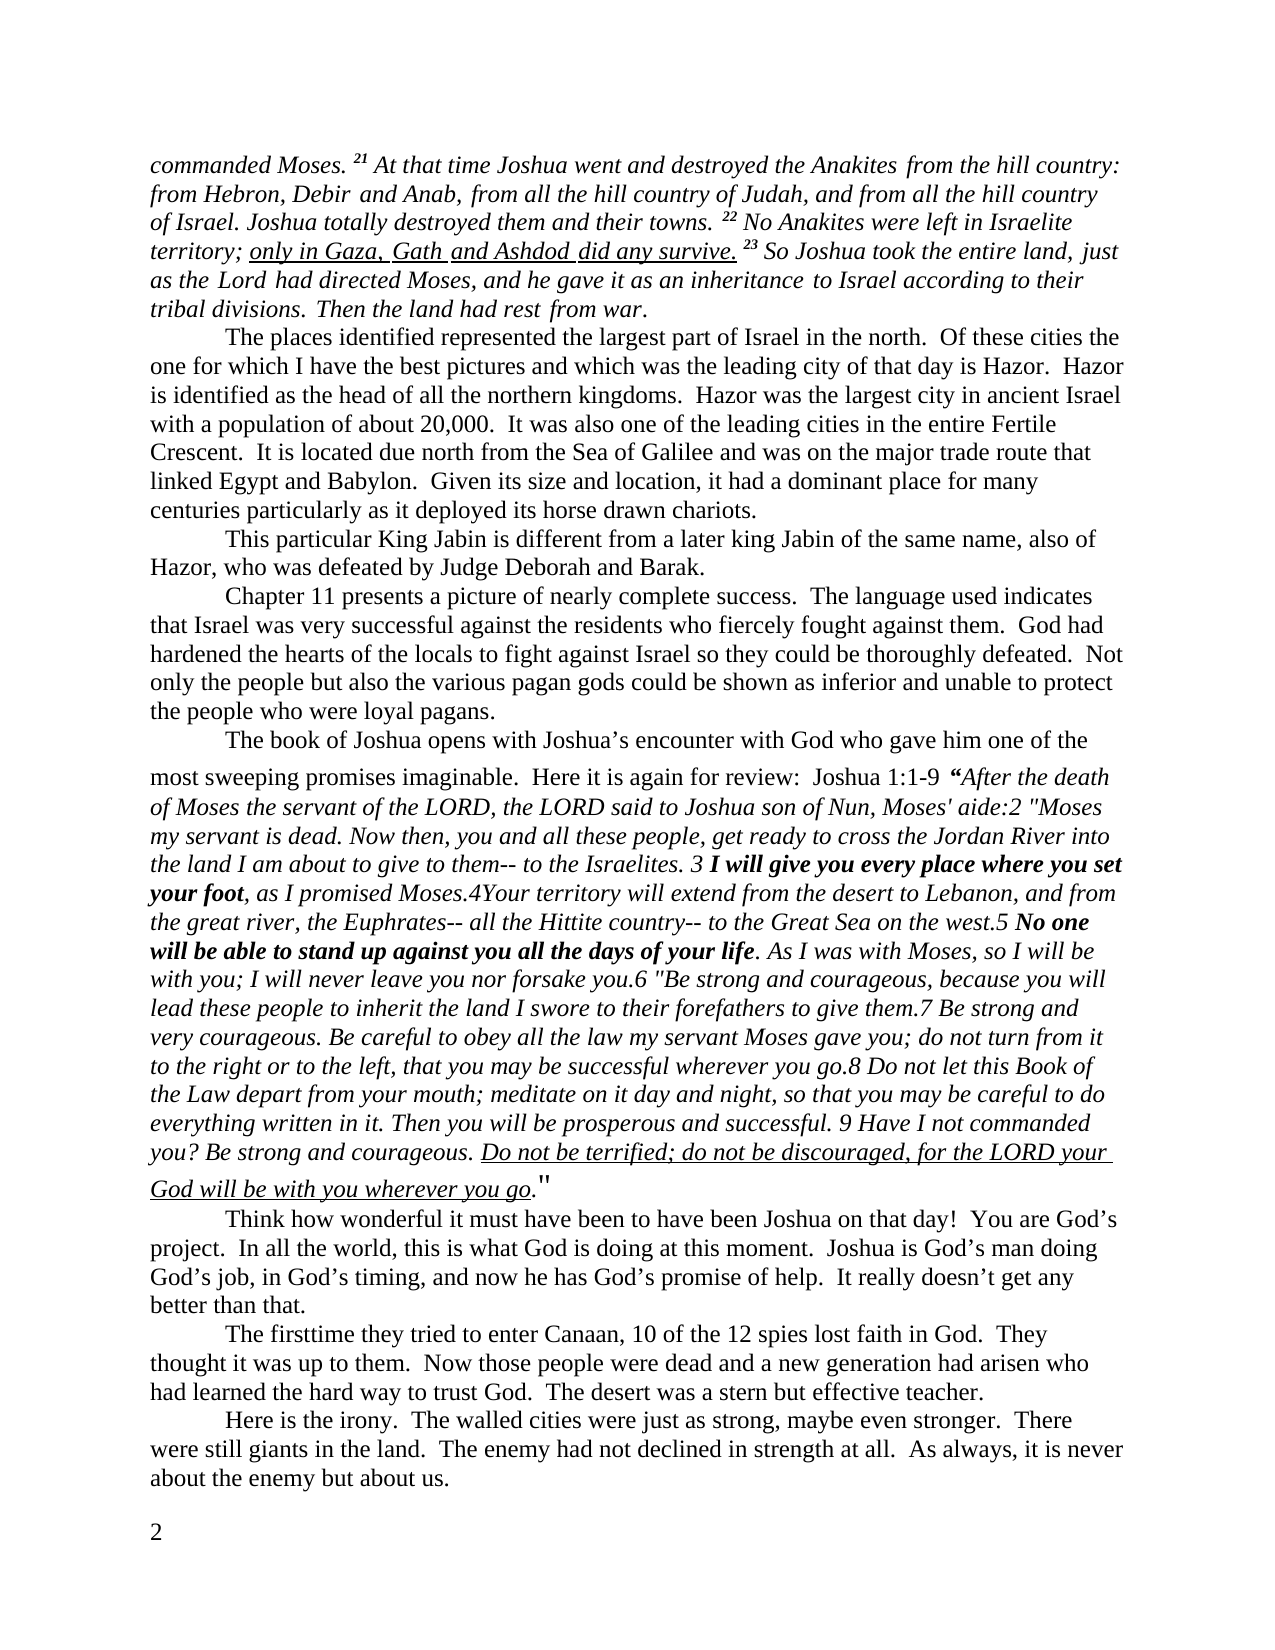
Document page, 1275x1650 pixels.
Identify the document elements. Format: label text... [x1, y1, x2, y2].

text The book of Joshua opens with Joshua’s encounter with God who gave him one of the most sweeping promises imaginable. Here it is again for review: Joshua 1:1-9 “After the death of Moses the servant of the LORD, the LORD said to Joshua son of Nun, Moses' aide:2 "Moses my servant is dead. Now then, you and all these people, get ready to cross the Jordan River into the land I am about to give to them-- to the Israelites. 3 I will give you every place where you set your foot, as I promised Moses.4Your territory will extend from the desert to Lebanon, and from the great river, the Euphrates-- all the Hittite country-- to the Great Sea on the west.5 No one will be able to stand up against you all the days of your life. As I was with Moses, so I will be with you; I will never leave you nor forsake you.6 "Be strong and courageous, because you will lead these people to inherit the land I swore to their forefathers to give them.7 Be strong and very courageous. Be careful to obey all the law my servant Moses gave you; do not turn from it to the right or to the left, that you may be successful wherever you go.8 Do not let this Book of the Law depart from your mouth; meditate on it day and night, so that you may be careful to do everything written in it. Then you will be prosperous and successful. 9 Have I not commanded you? Be strong and courageous. Do not be terrified; do not be discouraged, for the LORD your God will be with you wherever you go." [150, 725, 1125, 1204]
text Here is the irony. The walled cities were just as strong, maybe even stronger. There were still giants in the land. The enemy had not declined in strength at all. As always, it is never about the enemy but about us. [150, 1405, 1125, 1492]
text Think how wonderful it must have been to have been Joshua on that day! You are God’s project. In all the world, this is what God is doing at this moment. Joshua is God’s man doing God’s job, in God’s timing, and now he has God’s promise of help. It really doesn’t get any better than that. [150, 1204, 1125, 1319]
text The firsttime they tried to enter Canaan, 10 of the 12 spies lost faith in God. They thought it was up to them. Now those people were dead and a new generation had arisen who had learned the hard way to trust God. The desert was a stern but effective teacher. [150, 1319, 1125, 1405]
text Chapter 11 presents a picture of nearly complete success. The language used indicates that Israel was very successful against the residents who fiercely fought against them. God had hardened the hearts of the locals to fight against Israel so they could be thoroughly defeated. Not only the people but also the various pagan gods could be shown as inferior and unable to protect the people who were loyal pagans. [150, 581, 1125, 725]
text This particular King Jabin is different from a later king Jabin of the same name, also of Hazor, who was defeated by Judge Deborah and Barak. [150, 524, 1125, 581]
text The places identified represented the largest part of Israel in the north. Of these cities the one for which I have the best pictures and which was the leading city of that day is Hazor. Hazor is identified as the head of all the northern kingdoms. Hazor was the largest city in ancient Israel with a population of about 20,000. It was also one of the leading cities in the entire Fertile Crescent. It is located due north from the Sea of Galilee and was on the major trade route that linked Egypt and Babylon. Given its size and location, it had a dominant place for many centuries particularly as it deployed its horse drawn chariots. [150, 322, 1125, 524]
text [150, 150, 1125, 322]
